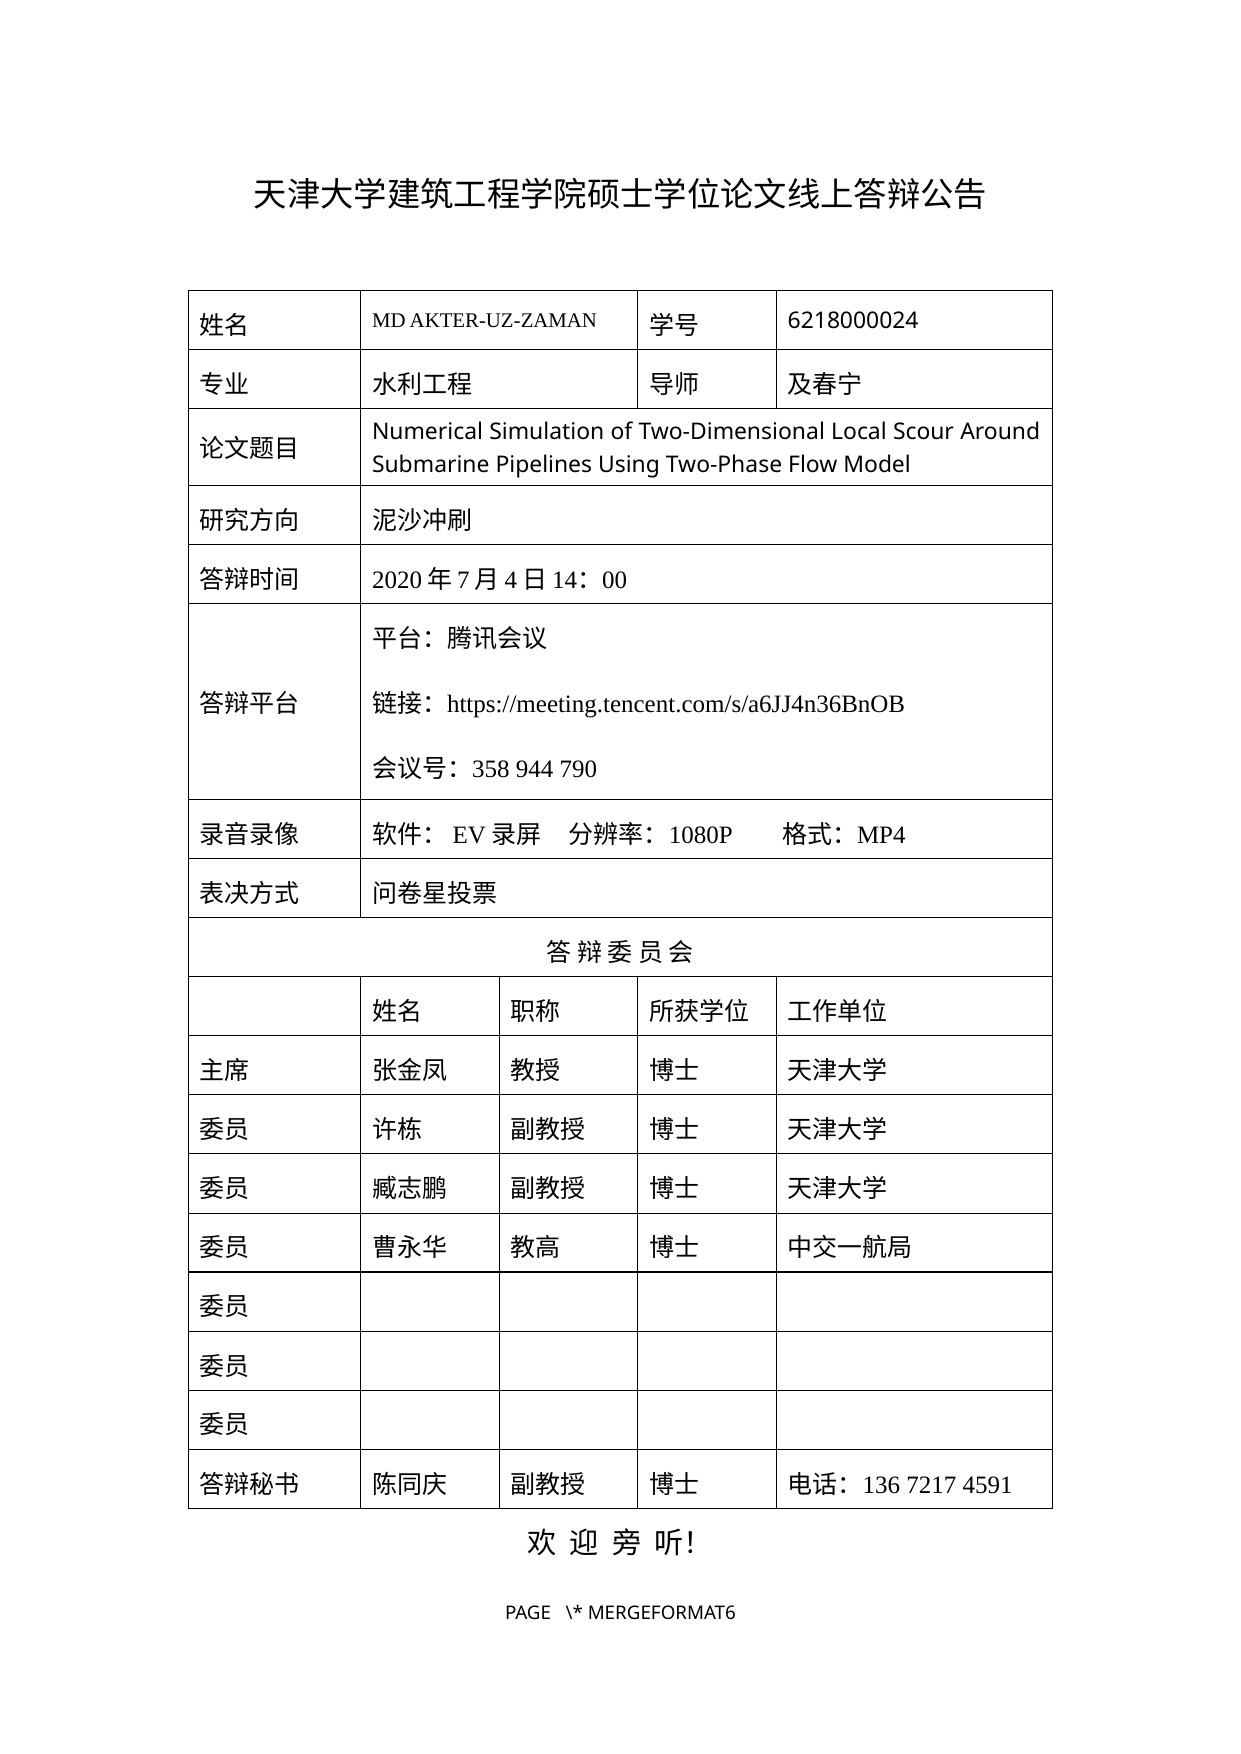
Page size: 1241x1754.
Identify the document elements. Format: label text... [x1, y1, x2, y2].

table_cell 副教授 [500, 1154, 637, 1212]
table_cell 职称 [500, 977, 637, 1035]
table_cell [361, 1332, 499, 1389]
table_cell 答辩秘书 [189, 1450, 360, 1508]
table_cell 委员 [189, 1273, 360, 1331]
table_cell [638, 1332, 776, 1389]
table_cell 委员 [189, 1214, 360, 1271]
table_cell 博士 [638, 1450, 776, 1508]
table_cell 平台：腾讯会议 链接：https://meeting.tencent.com/s/a6JJ4n36BnOB 会议号：358 944 790 [361, 604, 1052, 799]
table_cell 泥沙冲刷 [361, 486, 1052, 544]
table_cell 研究方向 [189, 486, 360, 544]
table_cell 教高 [500, 1214, 637, 1271]
table_cell [500, 1273, 637, 1331]
table_cell [638, 1273, 776, 1331]
table_cell 副教授 [500, 1095, 637, 1153]
table_cell 副教授 [500, 1450, 637, 1508]
table_cell 答辩平台 [189, 604, 360, 799]
table_cell [361, 1273, 499, 1331]
table_cell 电话：136 7217 4591 [777, 1450, 1052, 1508]
table_cell 导师 [638, 350, 776, 408]
table_header MD AKTER-UZ-ZAMAN [361, 291, 637, 349]
table_cell 博士 [638, 1154, 776, 1212]
table_cell Numerical Simulation of Two-Dimensional Local Scour Around Submarine Pipelines Using Two-Phase Flow Model [361, 409, 1052, 485]
table_cell [500, 1332, 637, 1389]
table_cell 所获学位 [638, 977, 776, 1035]
table_cell 答 辩 委 员 会 [189, 918, 1052, 976]
table_cell 水利工程 [361, 350, 637, 408]
table_header 6218000024 [777, 291, 1052, 349]
table_cell 博士 [638, 1036, 776, 1094]
table_cell 答辩时间 [189, 545, 360, 603]
table_cell 陈同庆 [361, 1450, 499, 1508]
table_cell 臧志鹏 [361, 1154, 499, 1212]
table_cell 主席 [189, 1036, 360, 1094]
table_cell 中交一航局 [777, 1214, 1052, 1271]
text 天津大学建筑工程学院硕士学位论文线上答辩公告 [187, 160, 1053, 225]
table_cell 表决方式 [189, 859, 360, 917]
table_cell 天津大学 [777, 1095, 1052, 1153]
table_cell 2020年7月4日14：00 [361, 545, 1052, 603]
table_cell [361, 1391, 499, 1449]
table_cell 张金凤 [361, 1036, 499, 1094]
table_cell 录音录像 [189, 800, 360, 858]
table_header 学号 [638, 291, 776, 349]
text 欢 迎 旁 听！ [187, 1509, 1053, 1574]
table_cell 天津大学 [777, 1154, 1052, 1212]
table_cell 许栋 [361, 1095, 499, 1153]
table_cell 软件： EV录屏 分辨率：1080P 格式：MP4 [361, 800, 1052, 858]
table_cell 天津大学 [777, 1036, 1052, 1094]
table_cell 工作单位 [777, 977, 1052, 1035]
table_cell [189, 977, 360, 1035]
table_cell 博士 [638, 1214, 776, 1271]
table_cell [777, 1391, 1052, 1449]
table_cell 姓名 [361, 977, 499, 1035]
table_cell 及春宁 [777, 350, 1052, 408]
table_cell 委员 [189, 1391, 360, 1449]
table_cell [777, 1332, 1052, 1389]
table_cell [638, 1391, 776, 1449]
table_cell 论文题目 [189, 409, 360, 485]
table_cell 曹永华 [361, 1214, 499, 1271]
table_cell 博士 [638, 1095, 776, 1153]
table_cell 委员 [189, 1154, 360, 1212]
table_cell [500, 1391, 637, 1449]
table_cell 委员 [189, 1095, 360, 1153]
table_header 姓名 [189, 291, 360, 349]
table_cell 问卷星投票 [361, 859, 1052, 917]
table_cell 专业 [189, 350, 360, 408]
table_cell 教授 [500, 1036, 637, 1094]
table_cell [777, 1273, 1052, 1331]
table_cell 委员 [189, 1332, 360, 1389]
